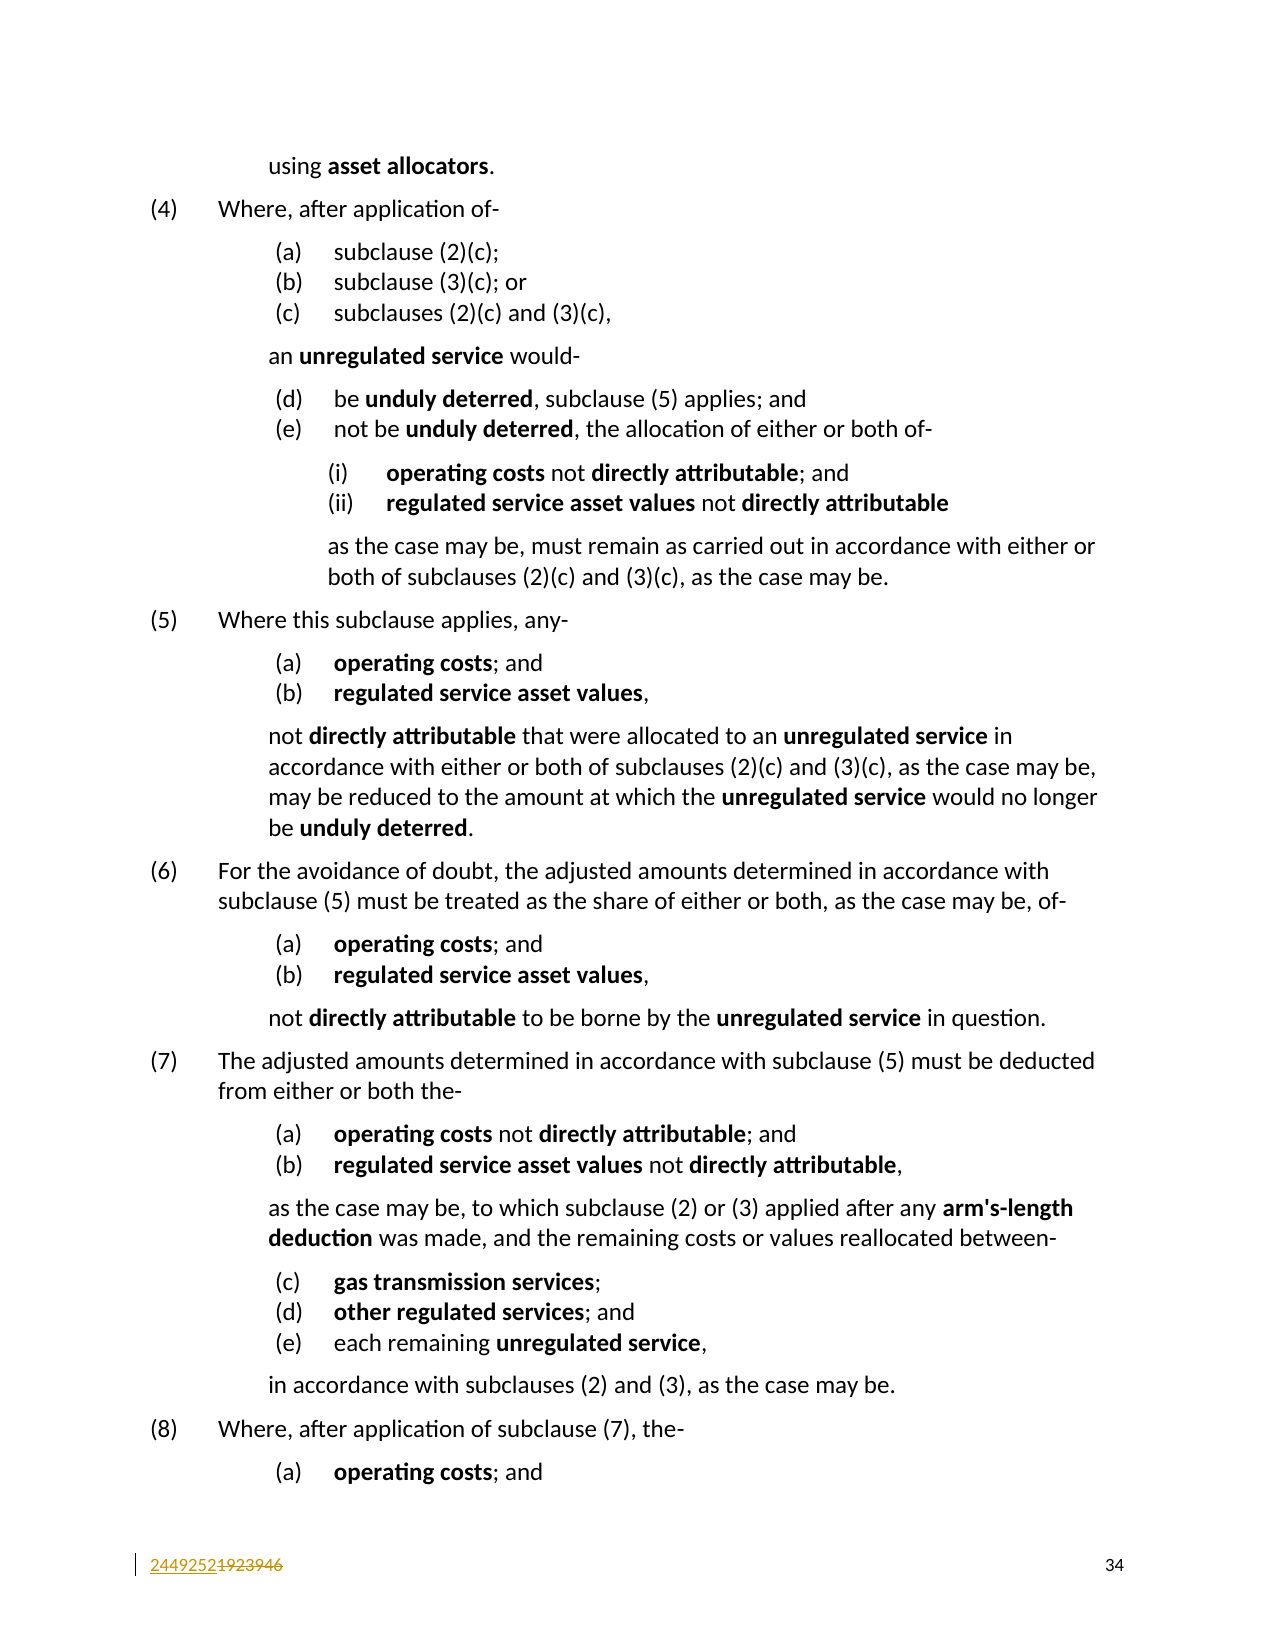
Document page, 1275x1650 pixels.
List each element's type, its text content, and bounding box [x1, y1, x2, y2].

subtitle Where this subclause applies, any- [150, 604, 1125, 634]
text using asset allocators. [268, 150, 1125, 181]
subtitle operating costs; and [275, 928, 1125, 959]
subtitle not be unduly deterred, the allocation of either or both of- [275, 414, 1125, 444]
text as the case may be, to which subclause (2) or (3) applied after any arm's-length deduction was made, and the remaining costs or values reallocated between- [268, 1192, 1125, 1253]
text an unregulated service would- [268, 340, 1125, 371]
text in accordance with subclauses (2) and (3), as the case may be. [268, 1370, 1125, 1400]
subtitle other regulated services; and [275, 1296, 1125, 1327]
subtitle subclause (3)(c); or [275, 267, 1125, 297]
text not directly attributable to be borne by the unregulated service in question. [268, 1002, 1125, 1032]
subtitle be unduly deterred, subclause (5) applies; and [275, 383, 1125, 414]
subtitle For the avoidance of doubt, the adjusted amounts determined in accordance with subclause (5) must be treated as the share of either or both, as the case may be, of- [150, 855, 1125, 916]
subtitle The adjusted amounts determined in accordance with subclause (5) must be deducted from either or both the- [150, 1045, 1125, 1106]
subtitle subclauses (2)(c) and (3)(c), [275, 297, 1125, 328]
subtitle regulated service asset values not directly attributable [327, 487, 1125, 518]
subtitle Where, after application of subclause (7), the- [150, 1413, 1125, 1443]
text not directly attributable that were allocated to an unregulated service in accordance with either or both of subclauses (2)(c) and (3)(c), as the case may be, may be reduced to the amount at which the unregulated service would no longer be unduly deterred. [268, 720, 1125, 842]
subtitle operating costs; and [275, 1456, 1125, 1486]
subtitle operating costs; and [275, 647, 1125, 677]
subtitle Where, after application of- [150, 193, 1125, 223]
subtitle operating costs not directly attributable; and [327, 457, 1125, 487]
subtitle regulated service asset values not directly attributable, [275, 1149, 1125, 1179]
subtitle subclause (2)(c); [275, 236, 1125, 267]
subtitle each remaining unregulated service, [275, 1327, 1125, 1357]
text as the case may be, must remain as carried out in accordance with either or both of subclauses (2)(c) and (3)(c), as the case may be. [327, 530, 1125, 591]
subtitle gas transmission services; [275, 1266, 1125, 1296]
subtitle regulated service asset values, [275, 959, 1125, 989]
subtitle operating costs not directly attributable; and [275, 1118, 1125, 1149]
subtitle regulated service asset values, [275, 677, 1125, 708]
